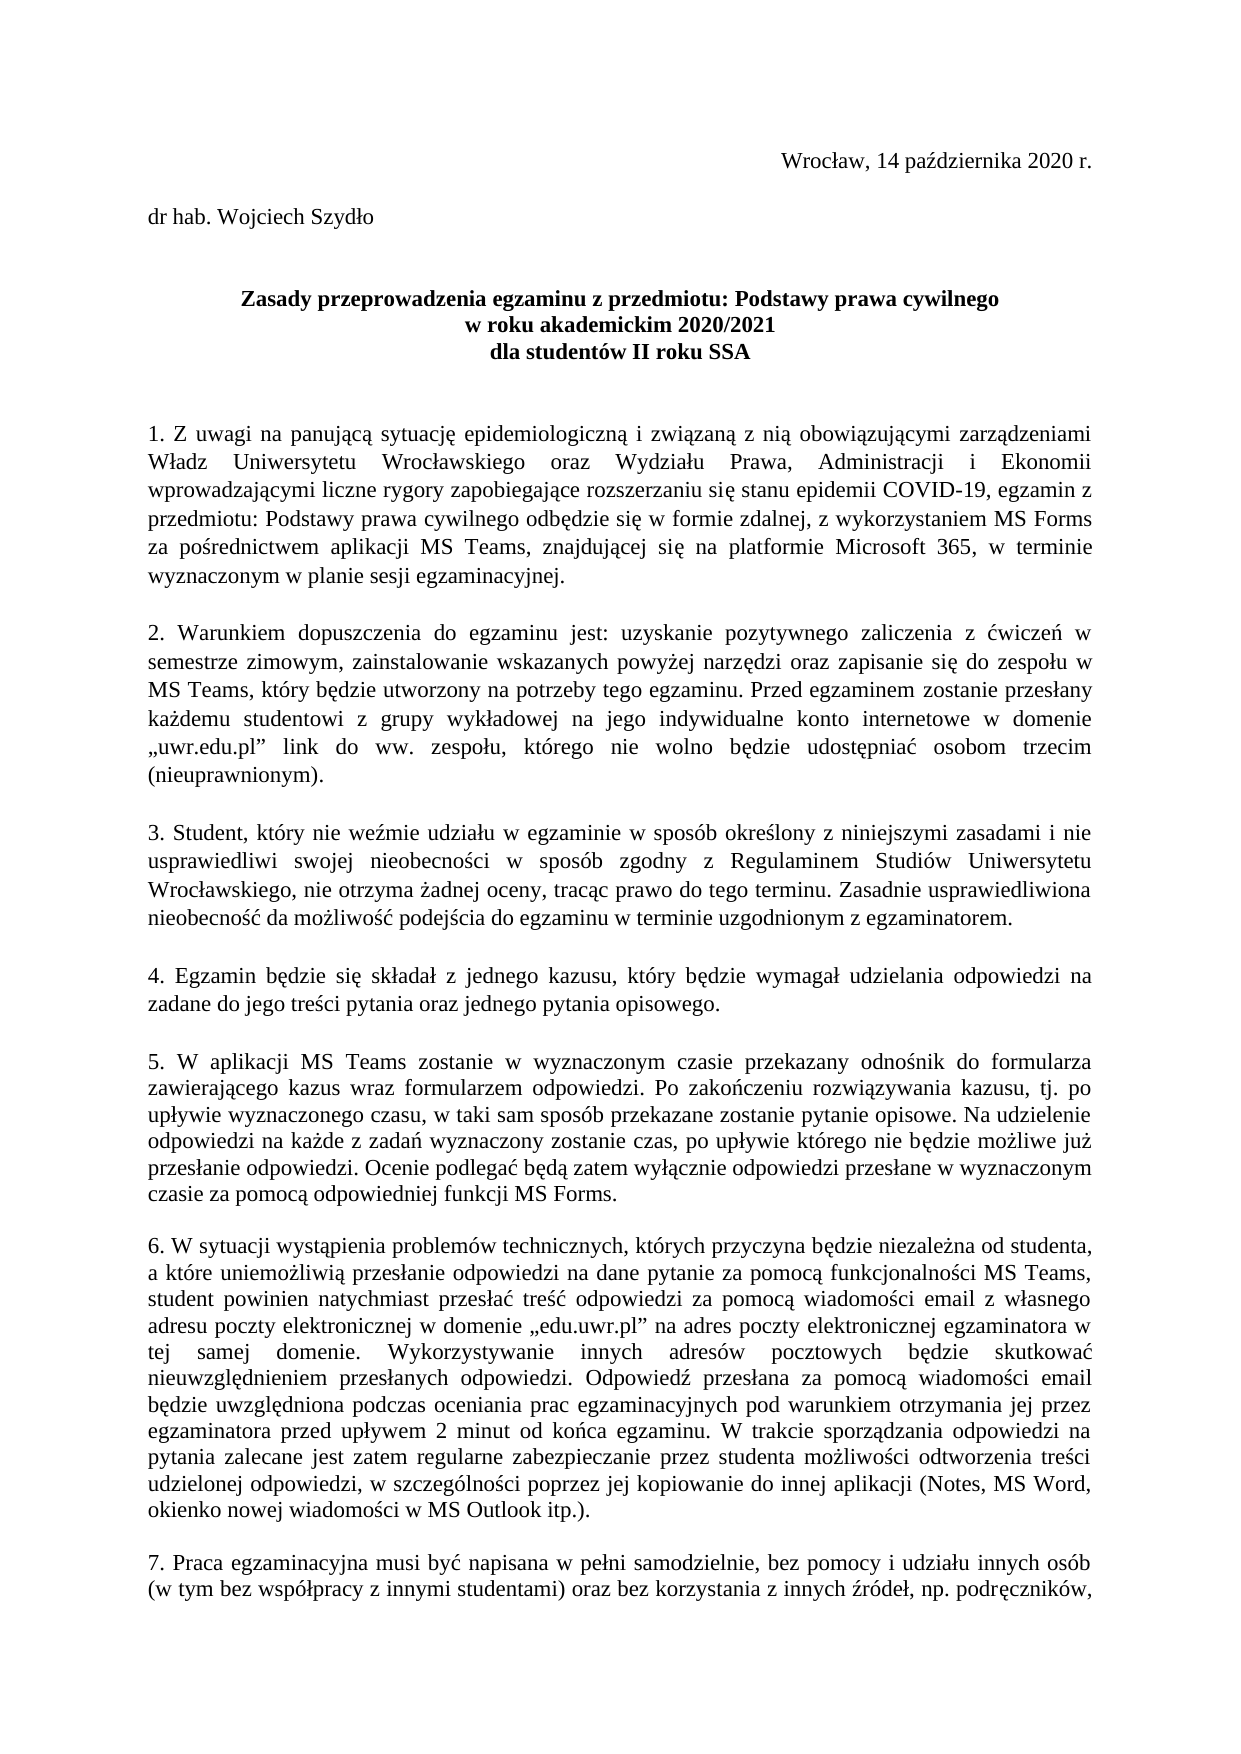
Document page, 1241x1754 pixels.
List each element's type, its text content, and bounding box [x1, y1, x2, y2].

text 6. W sytuacji wystąpienia problemów technicznych, których przyczyna będzie niezależna od studenta, a które uniemożliwią przesłanie odpowiedzi na dane pytanie za pomocą funkcjonalności MS Teams, student powinien natychmiast przesłać treść odpowiedzi za pomocą wiadomości email z własnego adresu poczty elektronicznej w domenie „edu.uwr.pl” na adres poczty elektronicznej egzaminatora w tej samej domenie. Wykorzystywanie innych adresów pocztowych będzie skutkować nieuwzględnieniem przesłanych odpowiedzi. Odpowiedź przesłana za pomocą wiadomości email będzie uwzględniona podczas oceniania prac egzaminacyjnych pod warunkiem otrzymania jej przez egzaminatora przed upływem 2 minut od końca egzaminu. W trakcie sporządzania odpowiedzi na pytania zalecane jest zatem regularne zabezpieczanie przez studenta możliwości odtworzenia treści udzielonej odpowiedzi, w szczególności poprzez jej kopiowanie do innej aplikacji (Notes, MS Word, okienko nowej wiadomości w MS Outlook itp.). [148, 1233, 1093, 1522]
text 1. Z uwagi na panującą sytuację epidemiologiczną i związaną z nią obowiązującymi zarządzeniami Władz Uniwersytetu Wrocławskiego oraz Wydziału Prawa, Administracji i Ekonomii wprowadzającymi liczne rygory zapobiegające rozszerzaniu się stanu epidemii COVID-19, egzamin z przedmiotu: Podstawy prawa cywilnego odbędzie się w formie zdalnej, z wykorzystaniem MS Forms za pośrednictwem aplikacji MS Teams, znajdującej się na platformie Microsoft 365, w terminie wyznaczonym w planie sesji egzaminacyjnej. [148, 419, 1093, 588]
text 4. Egzamin będzie się składał z jednego kazusu, który będzie wymagał udzielania odpowiedzi na zadane do jego treści pytania oraz jednego pytania opisowego. [148, 962, 1093, 1017]
text w roku akademickim 2020/2021 [148, 311, 1093, 338]
text dr hab. Wojciech Szydło [148, 203, 1093, 229]
text Zasady przeprowadzenia egzaminu z przedmiotu: Podstawy prawa cywilnego [148, 285, 1093, 311]
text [148, 1549, 1093, 1602]
text Wrocław, 14 października 2020 r. [148, 148, 1093, 174]
text 3. Student, który nie weźmie udziału w egzaminie w sposób określony z niniejszymi zasadami i nie usprawiedliwi swojej nieobecności w sposób zgodny z Regulaminem Studiów Uniwersytetu Wrocławskiego, nie otrzyma żadnej oceny, tracąc prawo do tego terminu. Zasadnie usprawiedliwiona nieobecność da możliwość podejścia do egzaminu w terminie uzgodnionym z egzaminatorem. [148, 819, 1093, 931]
text dla studentów II roku SSA [148, 338, 1093, 364]
text 2. Warunkiem dopuszczenia do egzaminu jest: uzyskanie pozytywnego zaliczenia z ćwiczeń w semestrze zimowym, zainstalowanie wskazanych powyżej narzędzi oraz zapisanie się do zespołu w MS Teams, który będzie utworzony na potrzeby tego egzaminu. Przed egzaminem zostanie przesłany każdemu studentowi z grupy wykładowej na jego indywidualne konto internetowe w domenie „uwr.edu.pl” link do ww. zespołu, którego nie wolno będzie udostępniać osobom trzecim (nieuprawnionym). [148, 619, 1093, 788]
text 5. W aplikacji MS Teams zostanie w wyznaczonym czasie przekazany odnośnik do formularza zawierającego kazus wraz formularzem odpowiedzi. Po zakończeniu rozwiązywania kazusu, tj. po upływie wyznaczonego czasu, w taki sam sposób przekazane zostanie pytanie opisowe. Na udzielenie odpowiedzi na każde z zadań wyznaczony zostanie czas, po upływie którego nie będzie możliwe już przesłanie odpowiedzi. Ocenie podlegać będą zatem wyłącznie odpowiedzi przesłane w wyznaczonym czasie za pomocą odpowiedniej funkcji MS Forms. [148, 1048, 1093, 1206]
